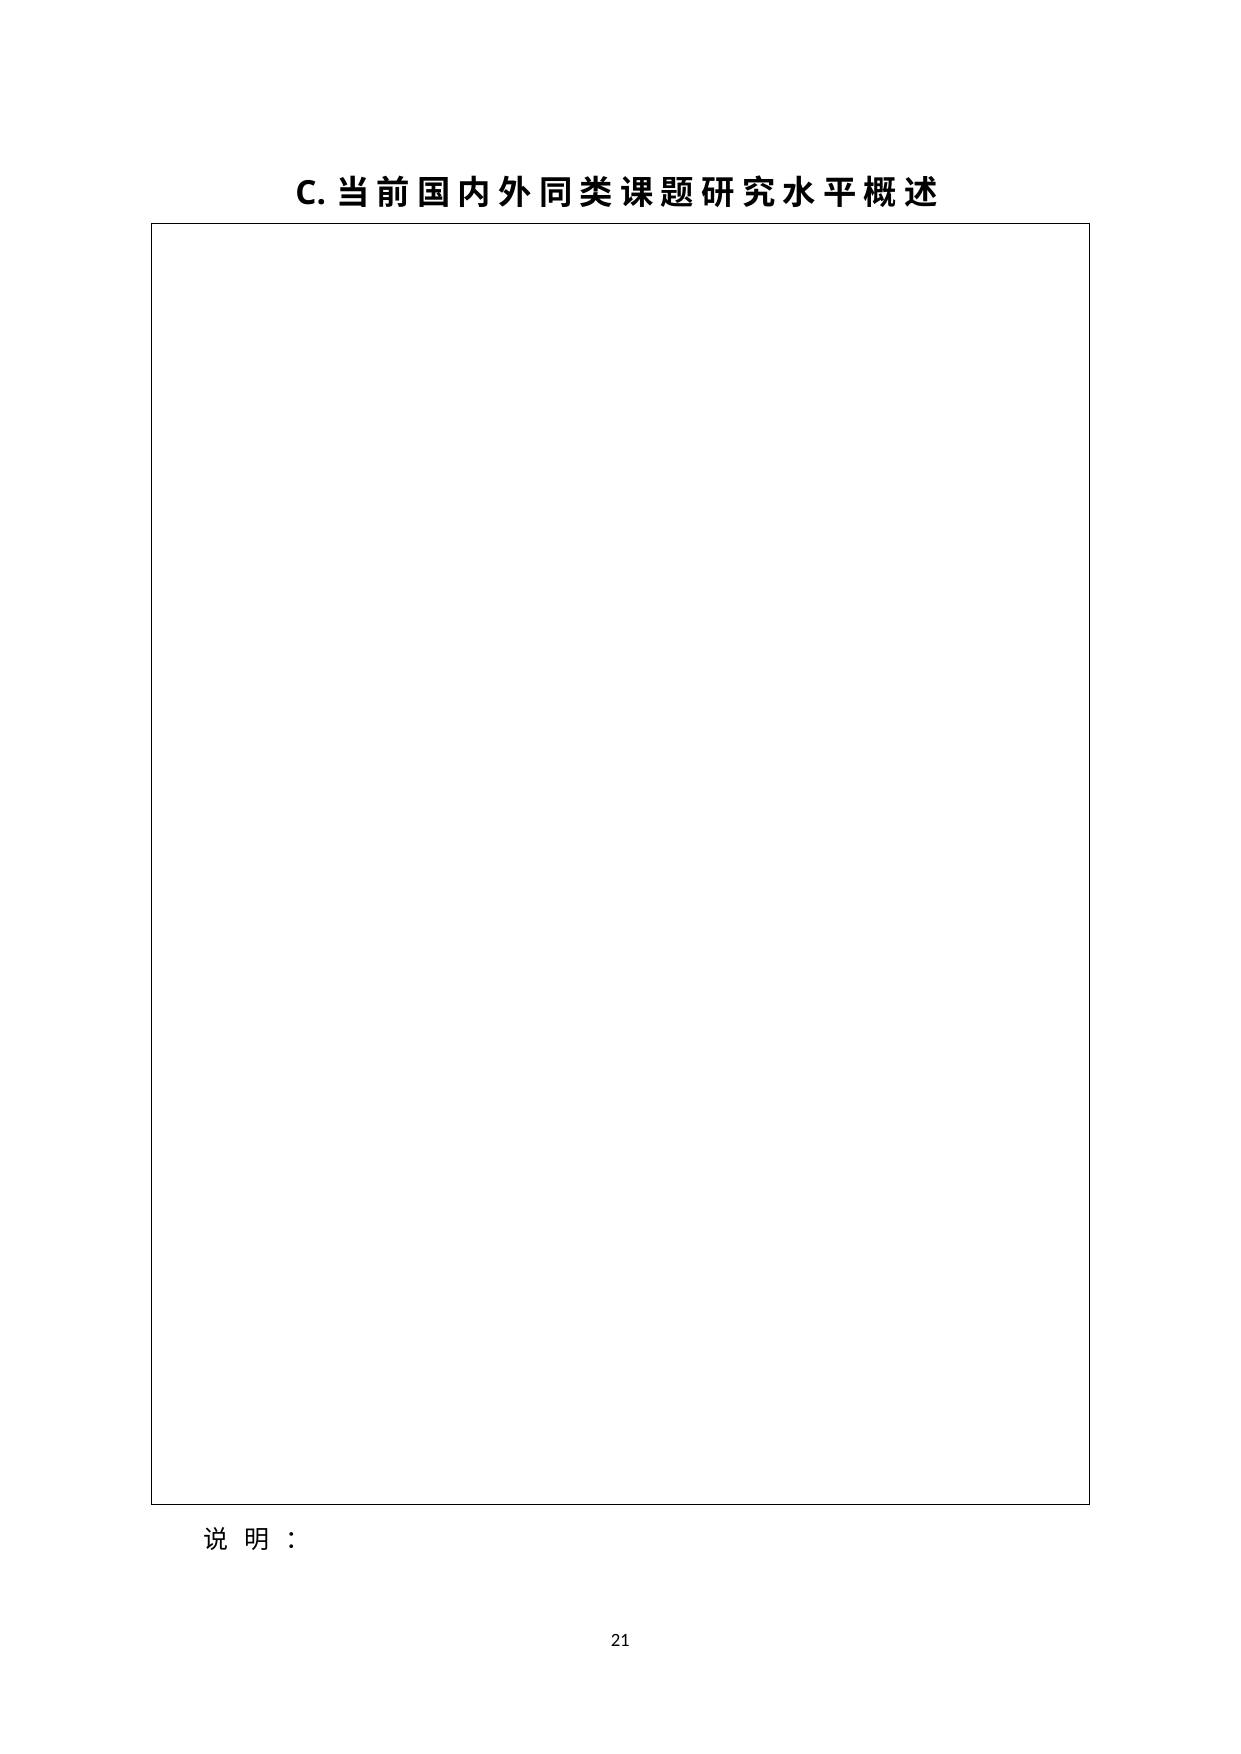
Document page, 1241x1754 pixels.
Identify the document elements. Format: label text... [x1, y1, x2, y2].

text 说明： [143, 1505, 1097, 1570]
table_header [152, 224, 1089, 1504]
text C.当前国内外同类课题研究水平概述 [143, 158, 1097, 223]
